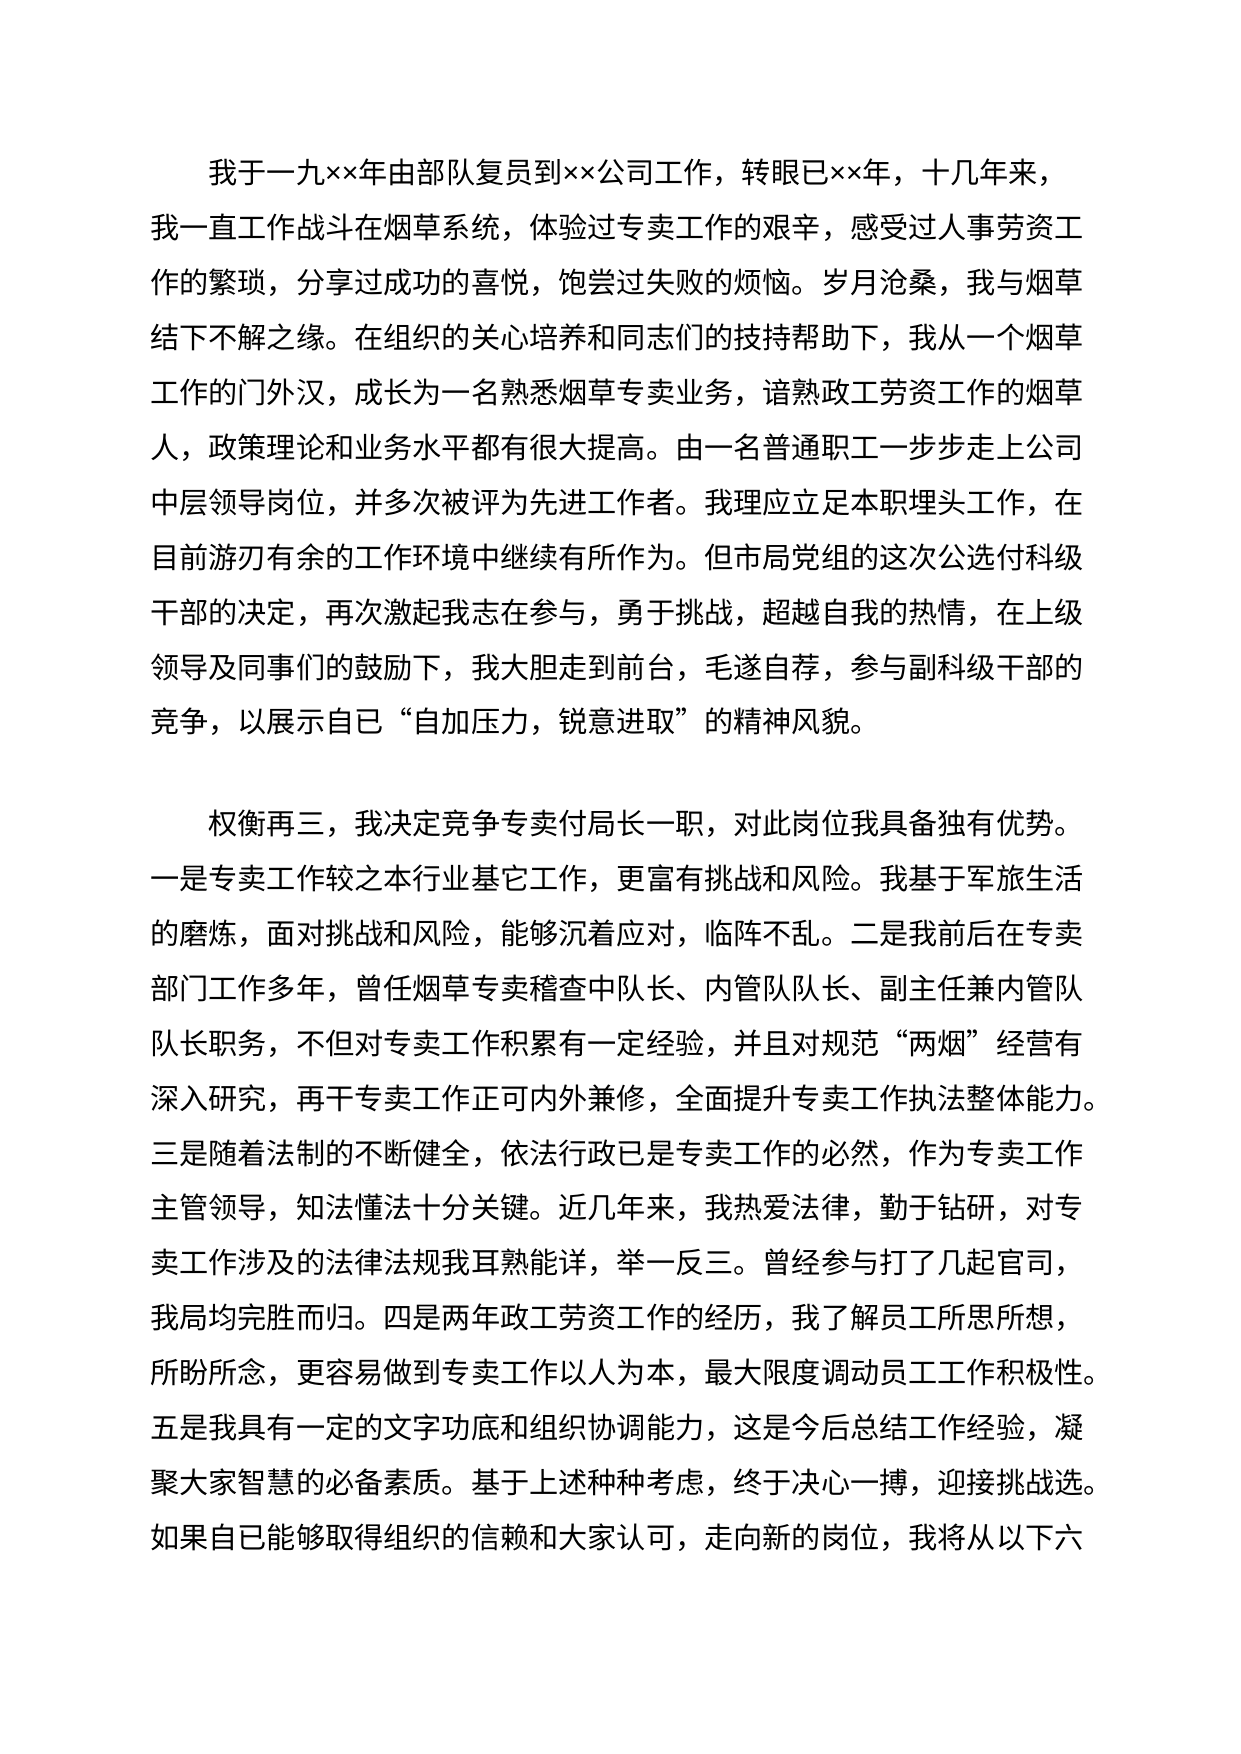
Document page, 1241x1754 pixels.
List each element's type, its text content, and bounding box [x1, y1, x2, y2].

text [150, 801, 1090, 1557]
text 我于一九××年由部队复员到××公司工作，转眼已××年，十几年来，我一直工作战斗在烟草系统，体验过专卖工作的艰辛，感受过人事劳资工作的繁琐，分享过成功的喜悦，饱尝过失败的烦恼。岁月沧桑，我与烟草结下不解之缘。在组织的关心培养和同志们的技持帮助下，我从一个烟草工作的门外汉，成长为一名熟悉烟草专卖业务，谙熟政工劳资工作的烟草人，政策理论和业务水平都有很大提高。由一名普通职工一步步走上公司中层领导岗位，并多次被评为先进工作者。我理应立足本职埋头工作，在目前游刃有余的工作环境中继续有所作为。但市局党组的这次公选付科级干部的决定，再次激起我志在参与，勇于挑战，超越自我的热情，在上级领导及同事们的鼓励下，我大胆走到前台，毛遂自荐，参与副科级干部的竞争，以展示自已“自加压力，锐意进取”的精神风貌。 [150, 150, 1090, 741]
